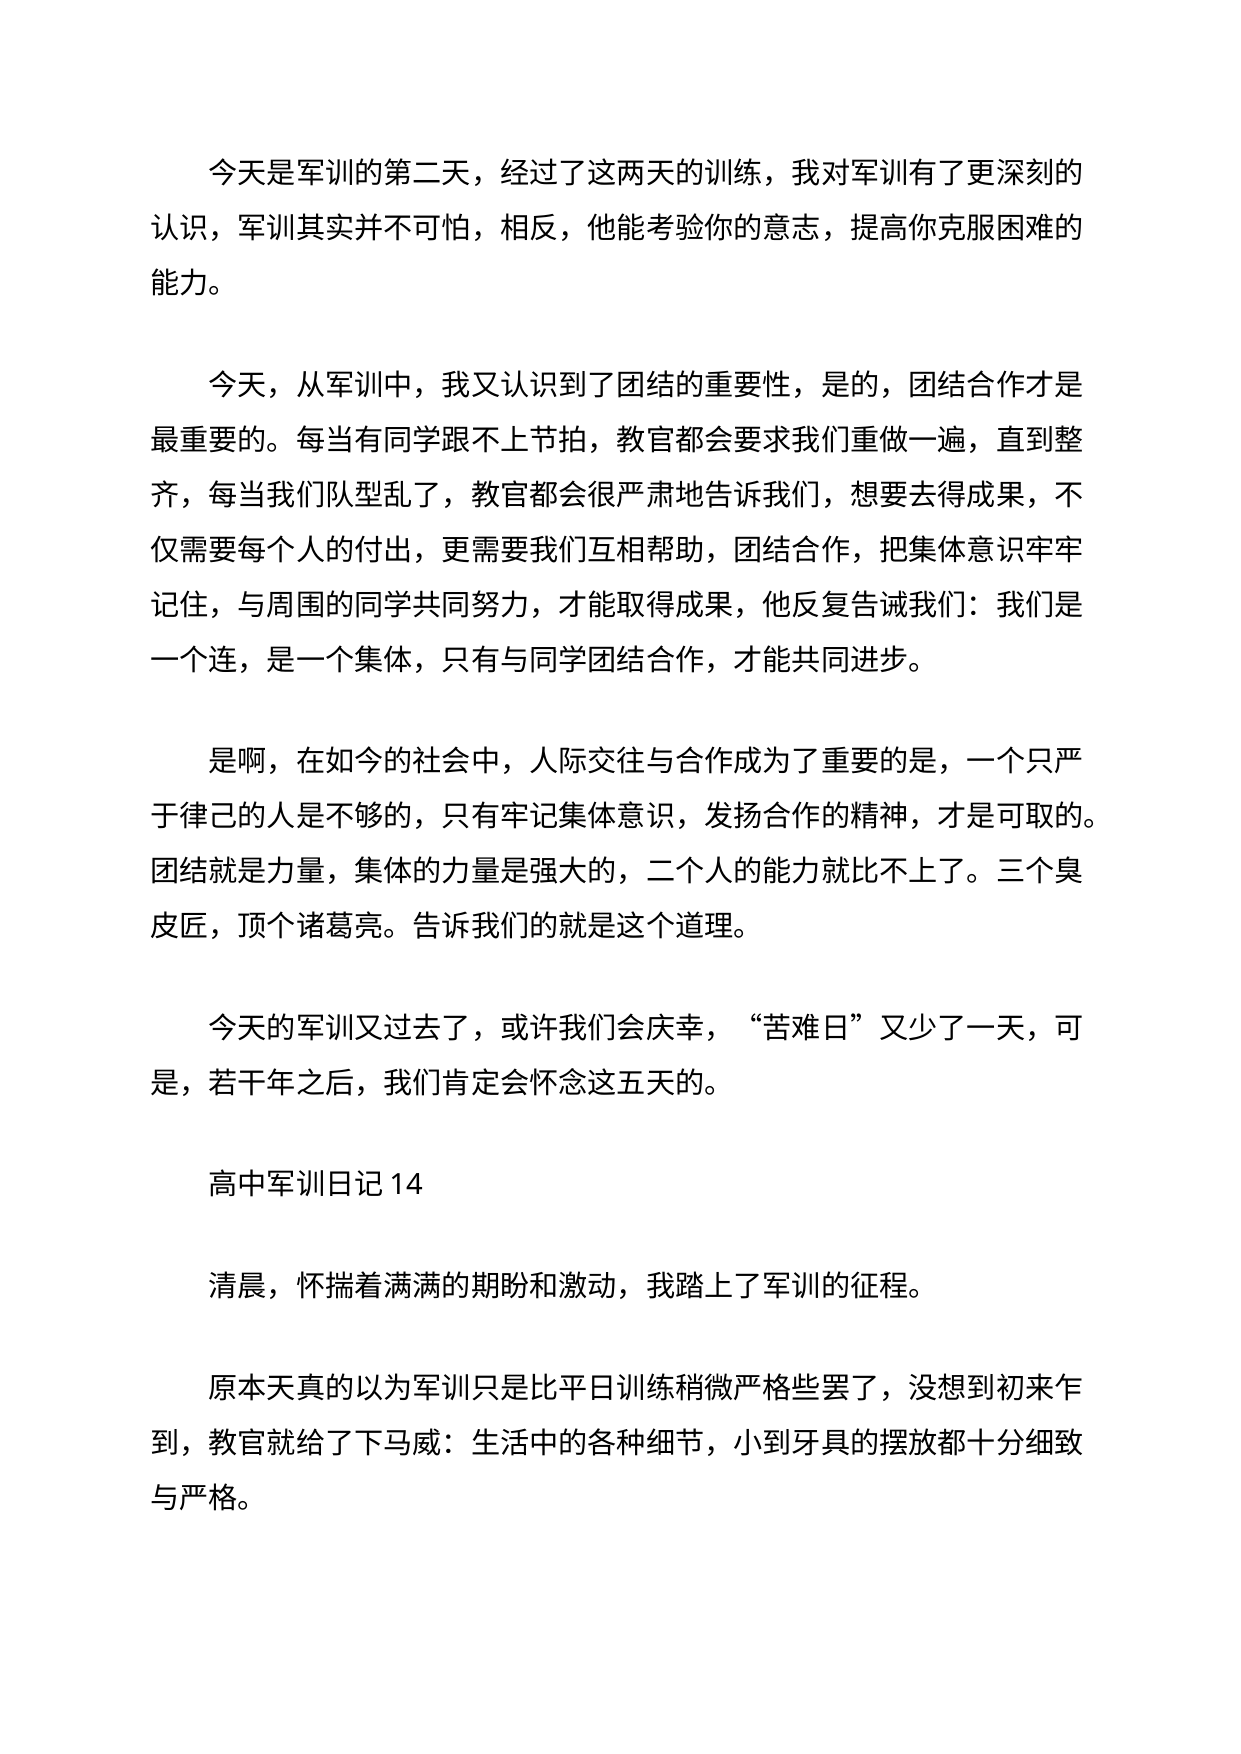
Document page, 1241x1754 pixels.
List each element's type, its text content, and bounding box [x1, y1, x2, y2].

text 清晨，怀揣着满满的期盼和激动，我踏上了军训的征程。 [150, 1263, 1090, 1305]
text 是啊，在如今的社会中，人际交往与合作成为了重要的是，一个只严于律己的人是不够的，只有牢记集体意识，发扬合作的精神，才是可取的。团结就是力量，集体的力量是强大的，二个人的能力就比不上了。三个臭皮匠，顶个诸葛亮。告诉我们的就是这个道理。 [150, 738, 1090, 945]
text 今天是军训的第二天，经过了这两天的训练，我对军训有了更深刻的认识，军训其实并不可怕，相反，他能考验你的意志，提高你克服困难的能力。 [150, 150, 1090, 302]
text 高中军训日记14 [150, 1161, 1090, 1203]
text 原本天真的以为军训只是比平日训练稍微严格些罢了，没想到初来乍到，教官就给了下马威：生活中的各种细节，小到牙具的摆放都十分细致与严格。 [150, 1365, 1090, 1517]
text 今天的军训又过去了，或许我们会庆幸，“苦难日”又少了一天，可是，若干年之后，我们肯定会怀念这五天的。 [150, 1004, 1090, 1101]
text 今天，从军训中，我又认识到了团结的重要性，是的，团结合作才是最重要的。每当有同学跟不上节拍，教官都会要求我们重做一遍，直到整齐，每当我们队型乱了，教官都会很严肃地告诉我们，想要去得成果，不仅需要每个人的付出，更需要我们互相帮助，团结合作，把集体意识牢牢记住，与周围的同学共同努力，才能取得成果，他反复告诫我们：我们是一个连，是一个集体，只有与同学团结合作，才能共同进步。 [150, 362, 1090, 678]
